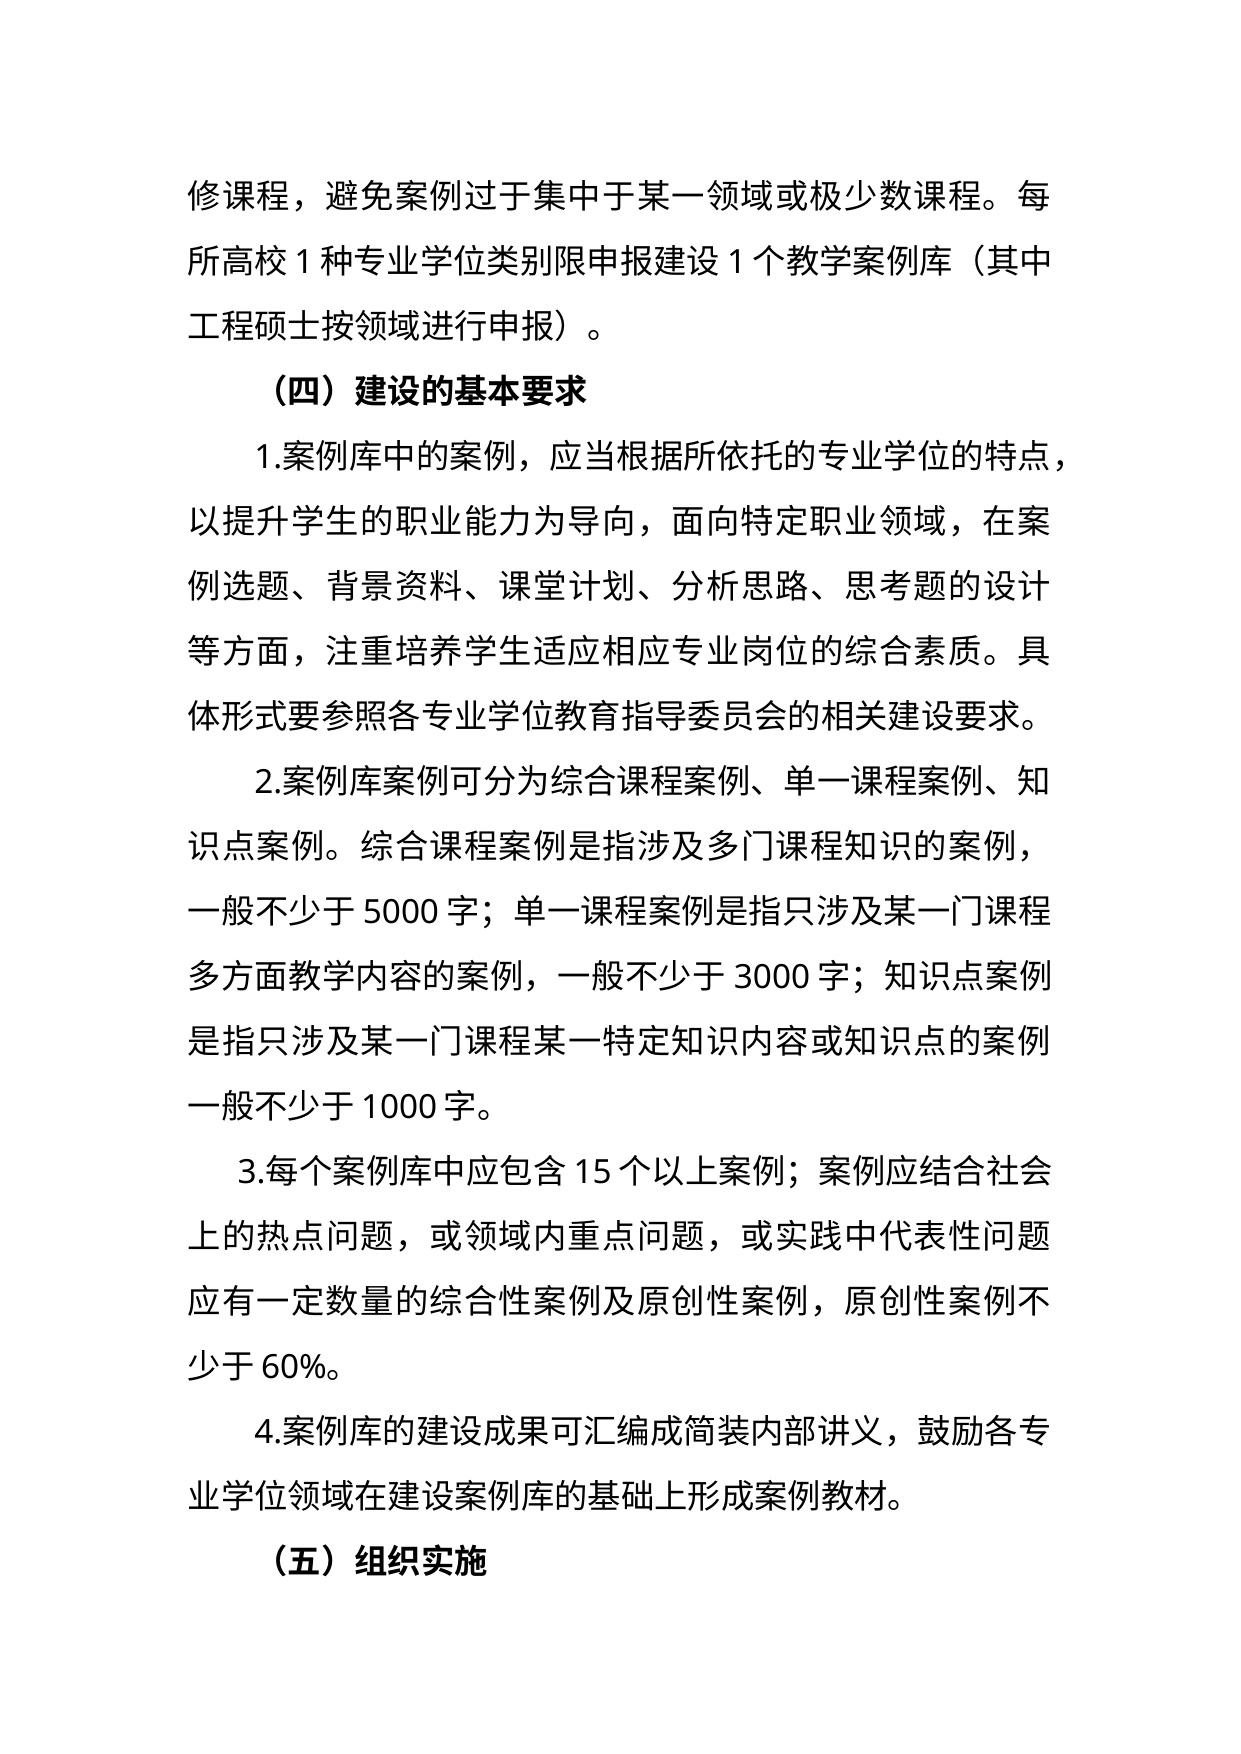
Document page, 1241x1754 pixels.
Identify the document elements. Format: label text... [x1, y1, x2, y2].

text 3.每个案例库中应包含15个以上案例；案例应结合社会上的热点问题，或领域内重点问题，或实践中代表性问题；应有一定数量的综合性案例及原创性案例，原创性案例不少于60%。 [187, 1137, 1053, 1397]
text 4.案例库的建设成果可汇编成简装内部讲义，鼓励各专业学位领域在建设案例库的基础上形成案例教材。 [187, 1397, 1053, 1527]
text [187, 162, 1053, 357]
text （五）组织实施 [187, 1527, 1053, 1592]
text （四）建设的基本要求 [187, 357, 1053, 422]
text 2.案例库案例可分为综合课程案例、单一课程案例、知识点案例。综合课程案例是指涉及多门课程知识的案例，一般不少于5000字；单一课程案例是指只涉及某一门课程多方面教学内容的案例，一般不少于3000字；知识点案例是指只涉及某一门课程某一特定知识内容或知识点的案例，一般不少于1000字。 [187, 747, 1053, 1137]
text 1.案例库中的案例，应当根据所依托的专业学位的特点，以提升学生的职业能力为导向，面向特定职业领域，在案例选题、背景资料、课堂计划、分析思路、思考题的设计等方面，注重培养学生适应相应专业岗位的综合素质。具体形式要参照各专业学位教育指导委员会的相关建设要求。 [187, 422, 1053, 747]
